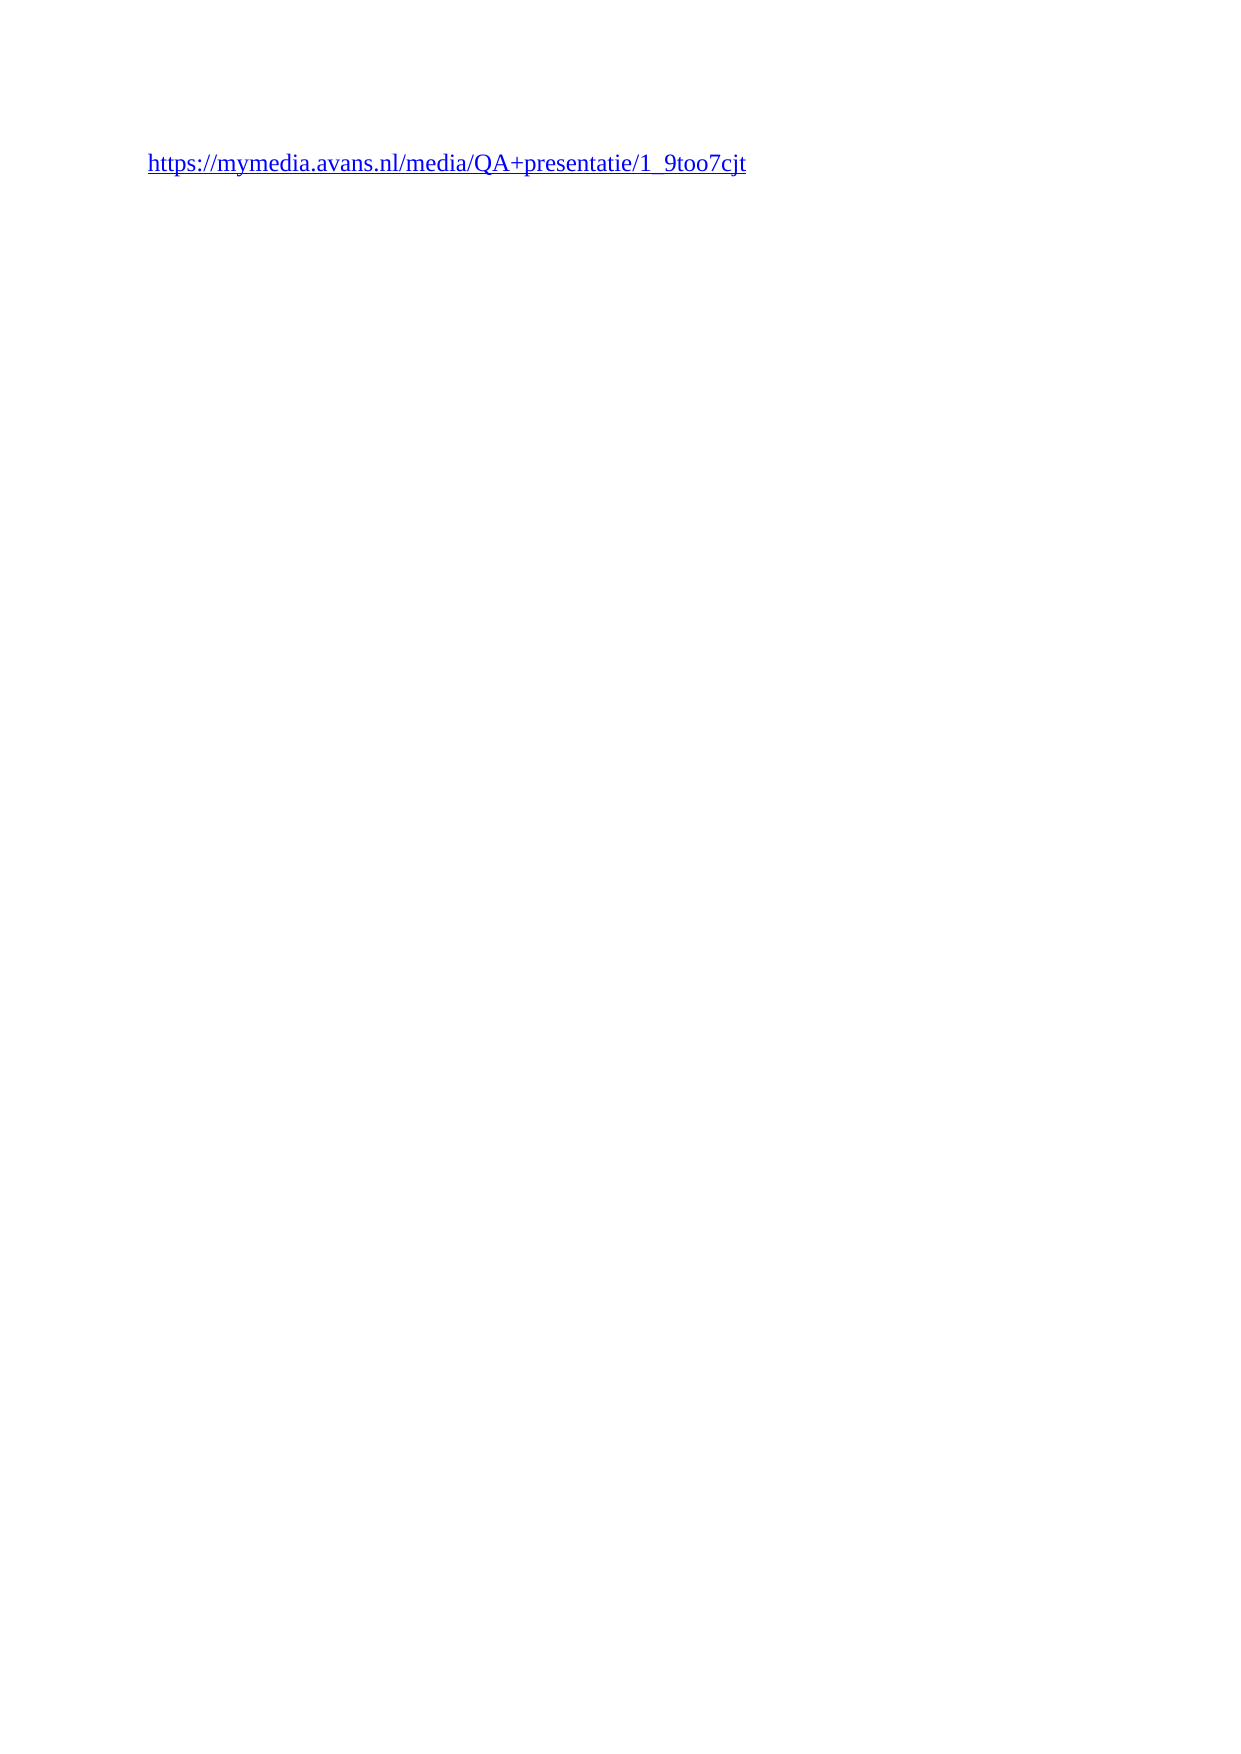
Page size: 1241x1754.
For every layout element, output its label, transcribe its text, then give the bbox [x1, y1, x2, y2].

text https://mymedia.avans.nl/media/QA+presentatie/1_9too7cjt [148, 148, 1093, 176]
